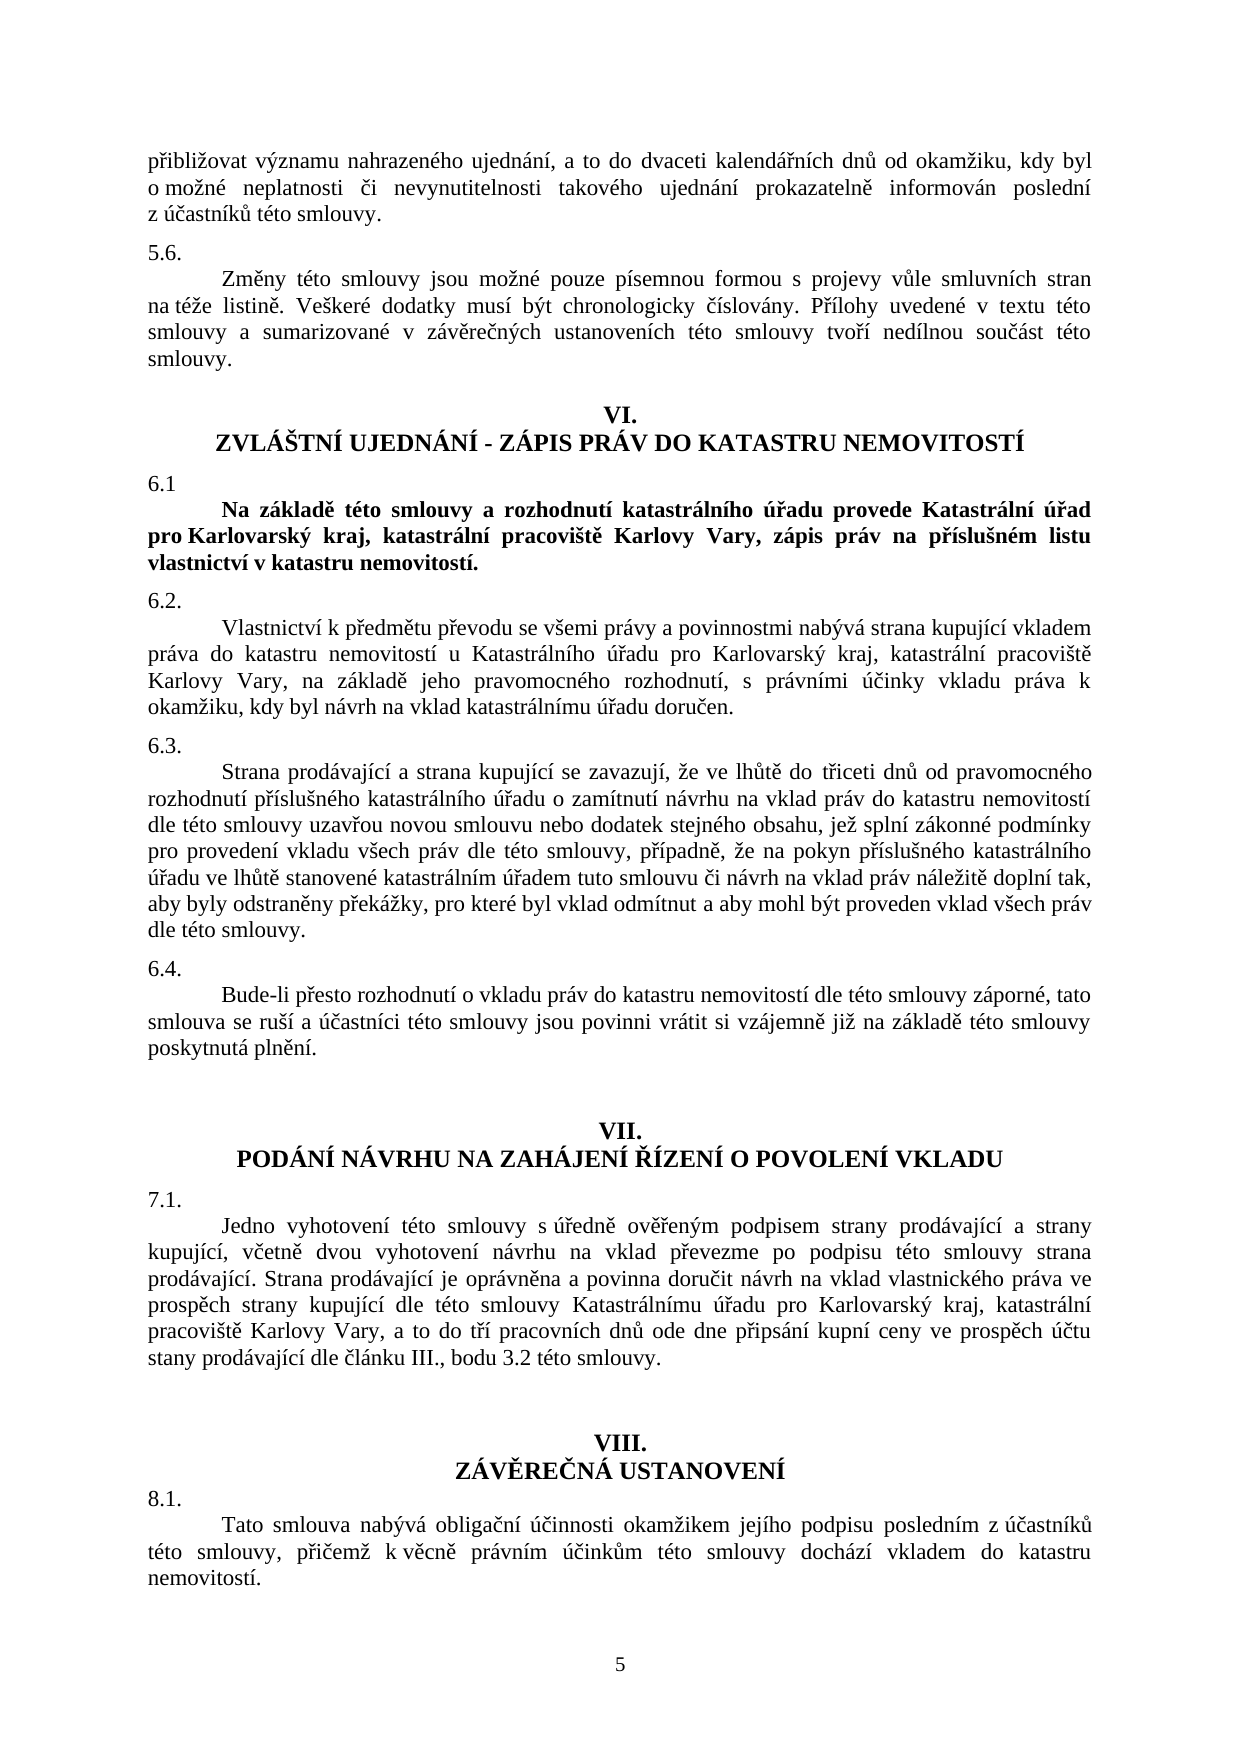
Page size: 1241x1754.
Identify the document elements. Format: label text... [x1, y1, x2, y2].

text Bude-li přesto rozhodnutí o vkladu práv do katastru nemovitostí dle této smlouvy záporné, tato smlouva se ruší a účastníci této smlouvy jsou povinni vrátit si vzájemně již na základě této smlouvy poskytnutá plnění. [148, 982, 1093, 1061]
text PODÁNÍ NÁVRHU NA ZAHÁJENÍ ŘÍZENÍ O POVOLENÍ VKLADU [148, 1144, 1093, 1173]
text Změny této smlouvy jsou možné pouze písemnou formou s projevy vůle smluvních stran na téže listině. Veškeré dodatky musí být chronologicky číslovány. Přílohy uvedené v textu této smlouvy a sumarizované v závěrečných ustanoveních této smlouvy tvoří nedílnou součást této smlouvy. [148, 266, 1093, 371]
text VI. [148, 400, 1093, 428]
text Jedno vyhotovení této smlouvy s úředně ověřeným podpisem strany prodávající a strany kupující, včetně dvou vyhotovení návrhu na vklad převezme po podpisu této smlouvy strana prodávající. Strana prodávající je oprávněna a povinna doručit návrh na vklad vlastnického práva ve prospěch strany kupující dle této smlouvy Katastrálnímu úřadu pro Karlovarský kraj, katastrální pracoviště Karlovy Vary, a to do tří pracovních dnů ode dne připsání kupní ceny ve prospěch účtu stany prodávající dle článku III., bodu 3.2 této smlouvy. [148, 1212, 1093, 1370]
text 6.3. [148, 732, 1093, 758]
text ZÁVĚREČNÁ USTANOVENÍ [148, 1456, 1093, 1485]
text Na základě této smlouvy a rozhodnutí katastrálního úřadu provede Katastrální úřad pro Karlovarský kraj, katastrální pracoviště Karlovy Vary, zápis práv na příslušném listu vlastnictví v katastru nemovitostí. [148, 496, 1093, 575]
text Vlastnictví k předmětu převodu se všemi právy a povinnostmi nabývá strana kupující vkladem práva do katastru nemovitostí u Katastrálního úřadu pro Karlovarský kraj, katastrální pracoviště Karlovy Vary, na základě jeho pravomocného rozhodnutí, s právními účinky vkladu práva k okamžiku, kdy byl návrh na vklad katastrálnímu úřadu doručen. [148, 614, 1093, 719]
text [148, 148, 1093, 227]
text 8.1. [148, 1485, 1093, 1512]
text 7.1. [148, 1186, 1093, 1212]
text VII. [148, 1116, 1093, 1144]
text 6.2. [148, 588, 1093, 614]
text 6.1 [148, 470, 1093, 496]
text 6.4. [148, 955, 1093, 982]
text ZVLÁŠTNÍ UJEDNÁNÍ - ZÁPIS PRÁV DO KATASTRU NEMOVITOSTÍ [148, 428, 1093, 457]
text Tato smlouva nabývá obligační účinnosti okamžikem jejího podpisu posledním z účastníků této smlouvy, přičemž k věcně právním účinkům této smlouvy dochází vkladem do katastru nemovitostí. [148, 1512, 1093, 1591]
text VIII. [148, 1428, 1093, 1456]
text Strana prodávající a strana kupující se zavazují, že ve lhůtě do třiceti dnů od pravomocného rozhodnutí příslušného katastrálního úřadu o zamítnutí návrhu na vklad práv do katastru nemovitostí dle této smlouvy uzavřou novou smlouvu nebo dodatek stejného obsahu, jež splní zákonné podmínky pro provedení vkladu všech práv dle této smlouvy, případně, že na pokyn příslušného katastrálního úřadu ve lhůtě stanovené katastrálním úřadem tuto smlouvu či návrh na vklad práv náležitě doplní tak, aby byly odstraněny překážky, pro které byl vklad odmítnut a aby mohl být proveden vklad všech práv dle této smlouvy. [148, 758, 1093, 943]
text 5.6. [148, 239, 1093, 266]
